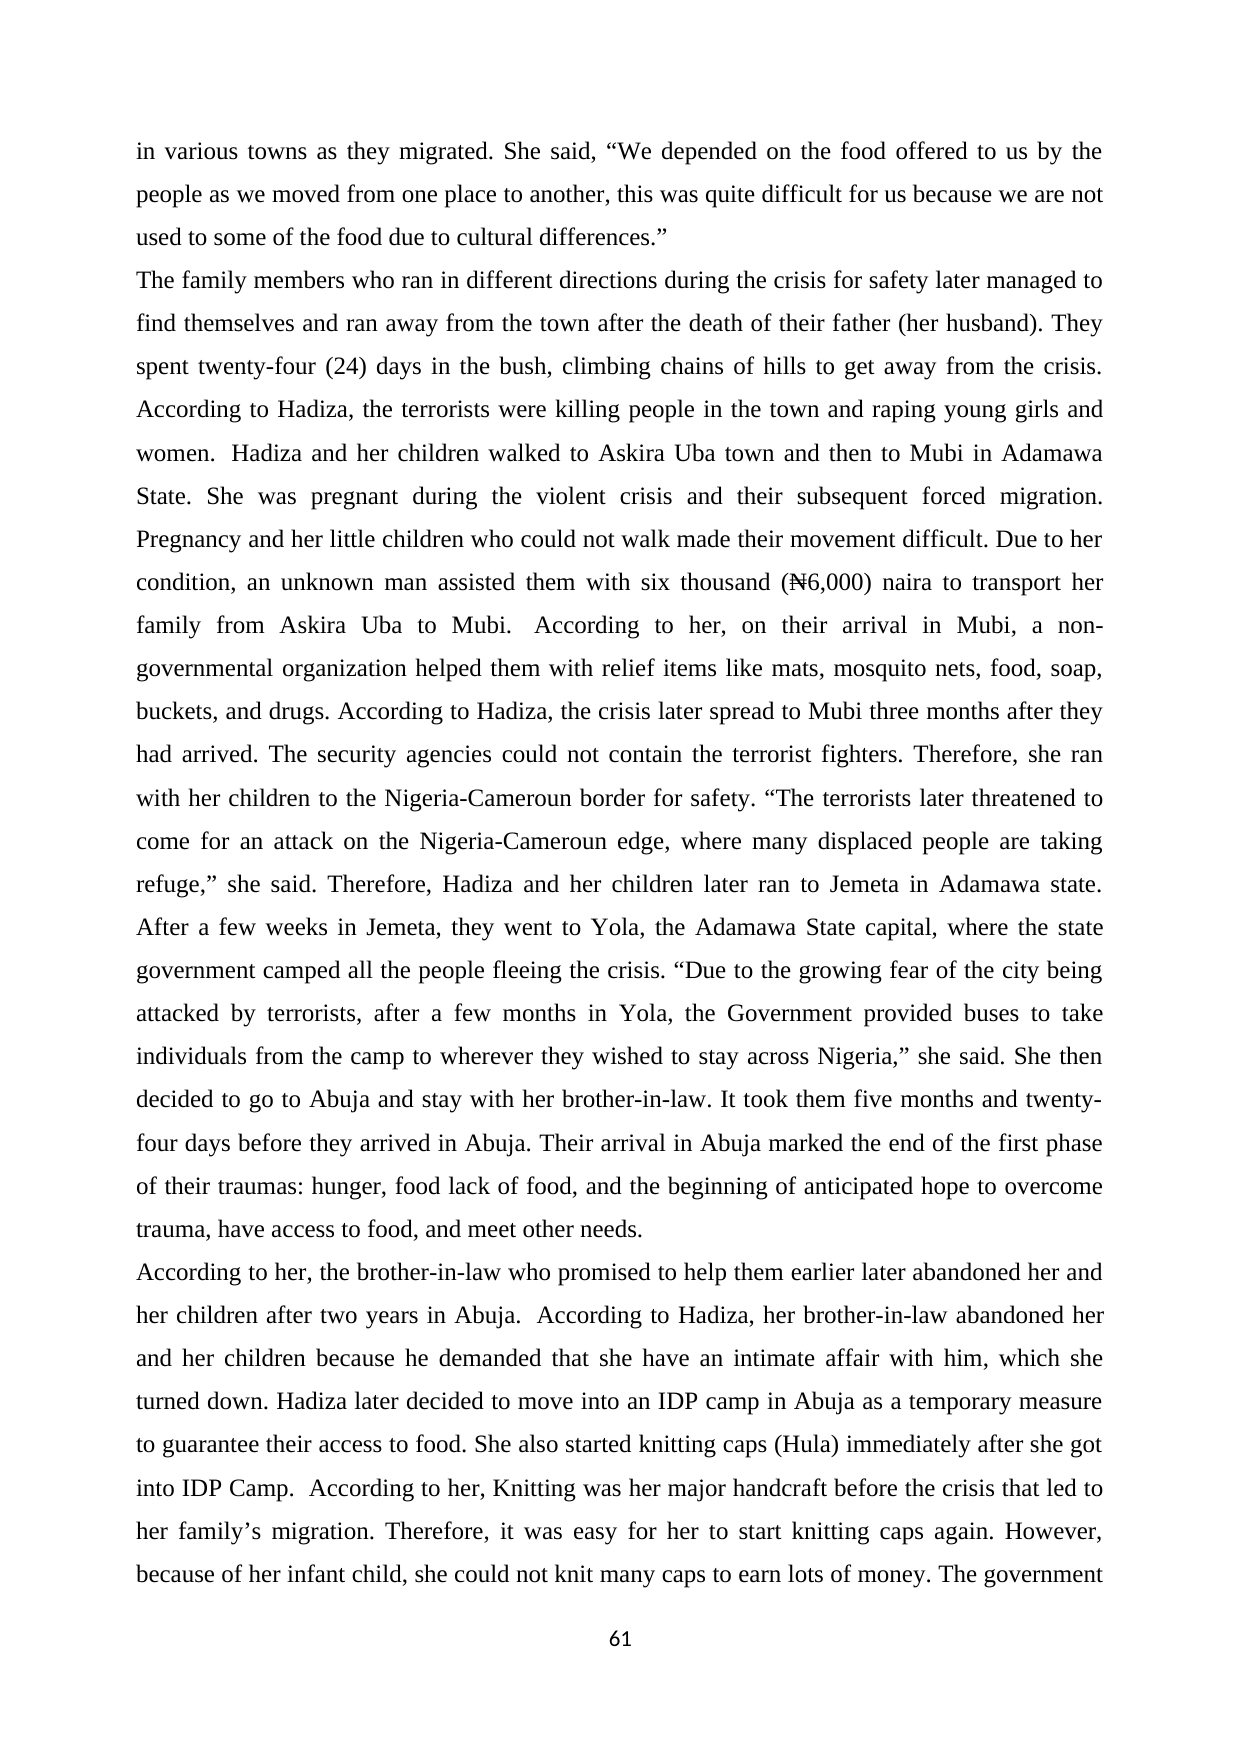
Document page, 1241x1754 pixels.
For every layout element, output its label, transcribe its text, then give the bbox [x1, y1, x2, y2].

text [136, 1257, 1104, 1588]
text The family members who ran in different directions during the crisis for safety later managed to find themselves and ran away from the town after the death of their father (her husband). They spent twenty-four (24) days in the bush, climbing chains of hills to get away from the crisis. According to Hadiza, the terrorists were killing people in the town and raping young girls and women. Hadiza and her children walked to Askira Uba town and then to Mubi in Adamawa State. She was pregnant during the violent crisis and their subsequent forced migration. Pregnancy and her little children who could not walk made their movement difficult. Due to her condition, an unknown man assisted them with six thousand (₦6,000) naira to transport her family from Askira Uba to Mubi. According to her, on their arrival in Mubi, a non-governmental organization helped them with relief items like mats, mosquito nets, food, soap, buckets, and drugs. According to Hadiza, the crisis later spread to Mubi three months after they had arrived. The security agencies could not contain the terrorist fighters. Therefore, she ran with her children to the Nigeria-Cameroun border for safety. “The terrorists later threatened to come for an attack on the Nigeria-Cameroun edge, where many displaced people are taking refuge,” she said. Therefore, Hadiza and her children later ran to Jemeta in Adamawa state. After a few weeks in Jemeta, they went to Yola, the Adamawa State capital, where the state government camped all the people fleeing the crisis. “Due to the growing fear of the city being attacked by terrorists, after a few months in Yola, the Government provided buses to take individuals from the camp to wherever they wished to stay across Nigeria,” she said. She then decided to go to Abuja and stay with her brother-in-law. It took them five months and twenty-four days before they arrived in Abuja. Their arrival in Abuja marked the end of the first phase of their traumas: hunger, food lack of food, and the beginning of anticipated hope to overcome trauma, have access to food, and meet other needs. [136, 265, 1104, 1243]
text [136, 136, 1104, 251]
